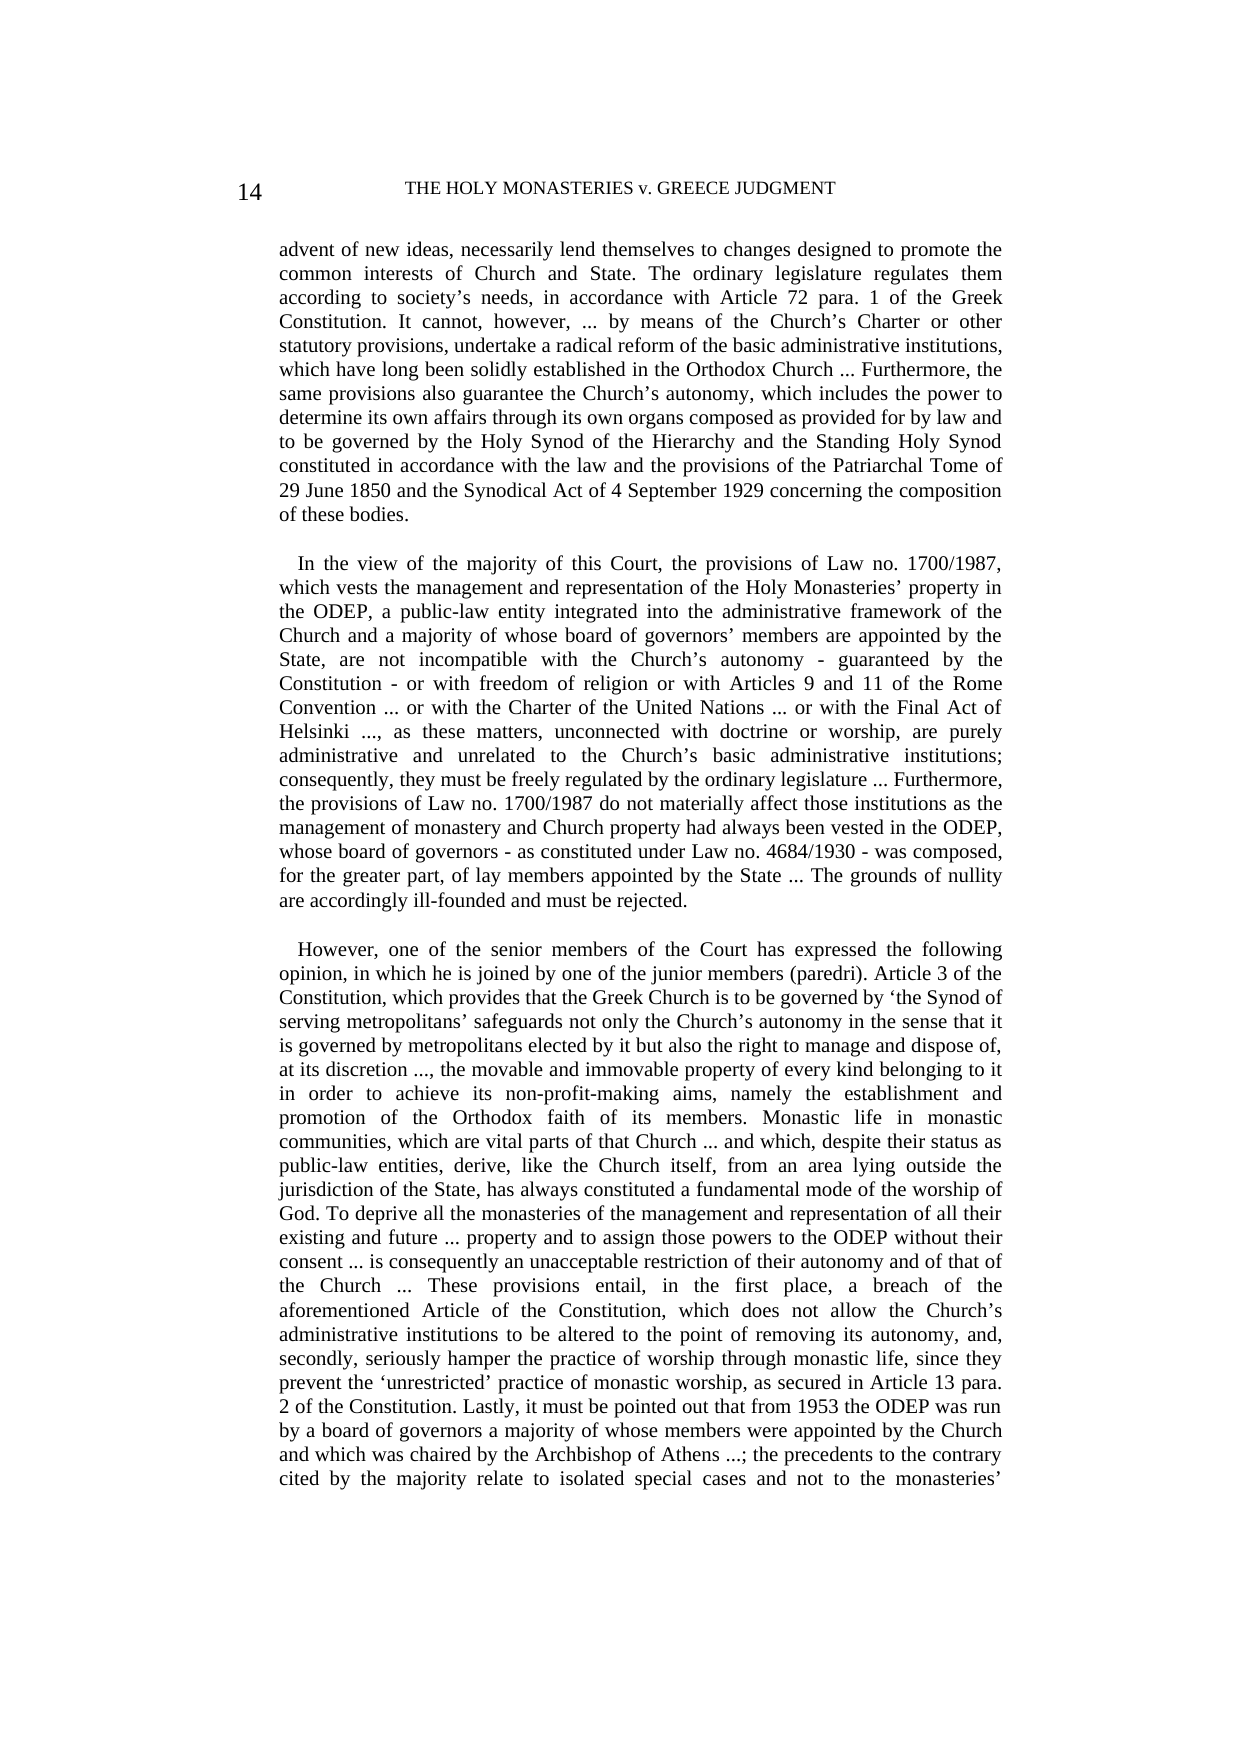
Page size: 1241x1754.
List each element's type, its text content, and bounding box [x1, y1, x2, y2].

text In the view of the majority of this Court, the provisions of Law no. 1700/1987, which vests the management and representation of the Holy Monasteries’ property in the ODEP, a public-law entity integrated into the administrative framework of the Church and a majority of whose board of governors’ members are appointed by the State, are not incompatible with the Church’s autonomy - guaranteed by the Constitution - or with freedom of religion or with Articles 9 and 11 of the Rome Convention ... or with the Charter of the United Nations ... or with the Final Act of Helsinki ..., as these matters, unconnected with doctrine or worship, are purely administrative and unrelated to the Church’s basic administrative institutions; consequently, they must be freely regulated by the ordinary legislature ... Furthermore, the provisions of Law no. 1700/1987 do not materially affect those institutions as the management of monastery and Church property had always been vested in the ODEP, whose board of governors - as constituted under Law no. 4684/1930 - was composed, for the greater part, of lay members appointed by the State ... The grounds of nullity are accordingly ill-founded and must be rejected. [279, 551, 1003, 912]
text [279, 237, 1003, 526]
